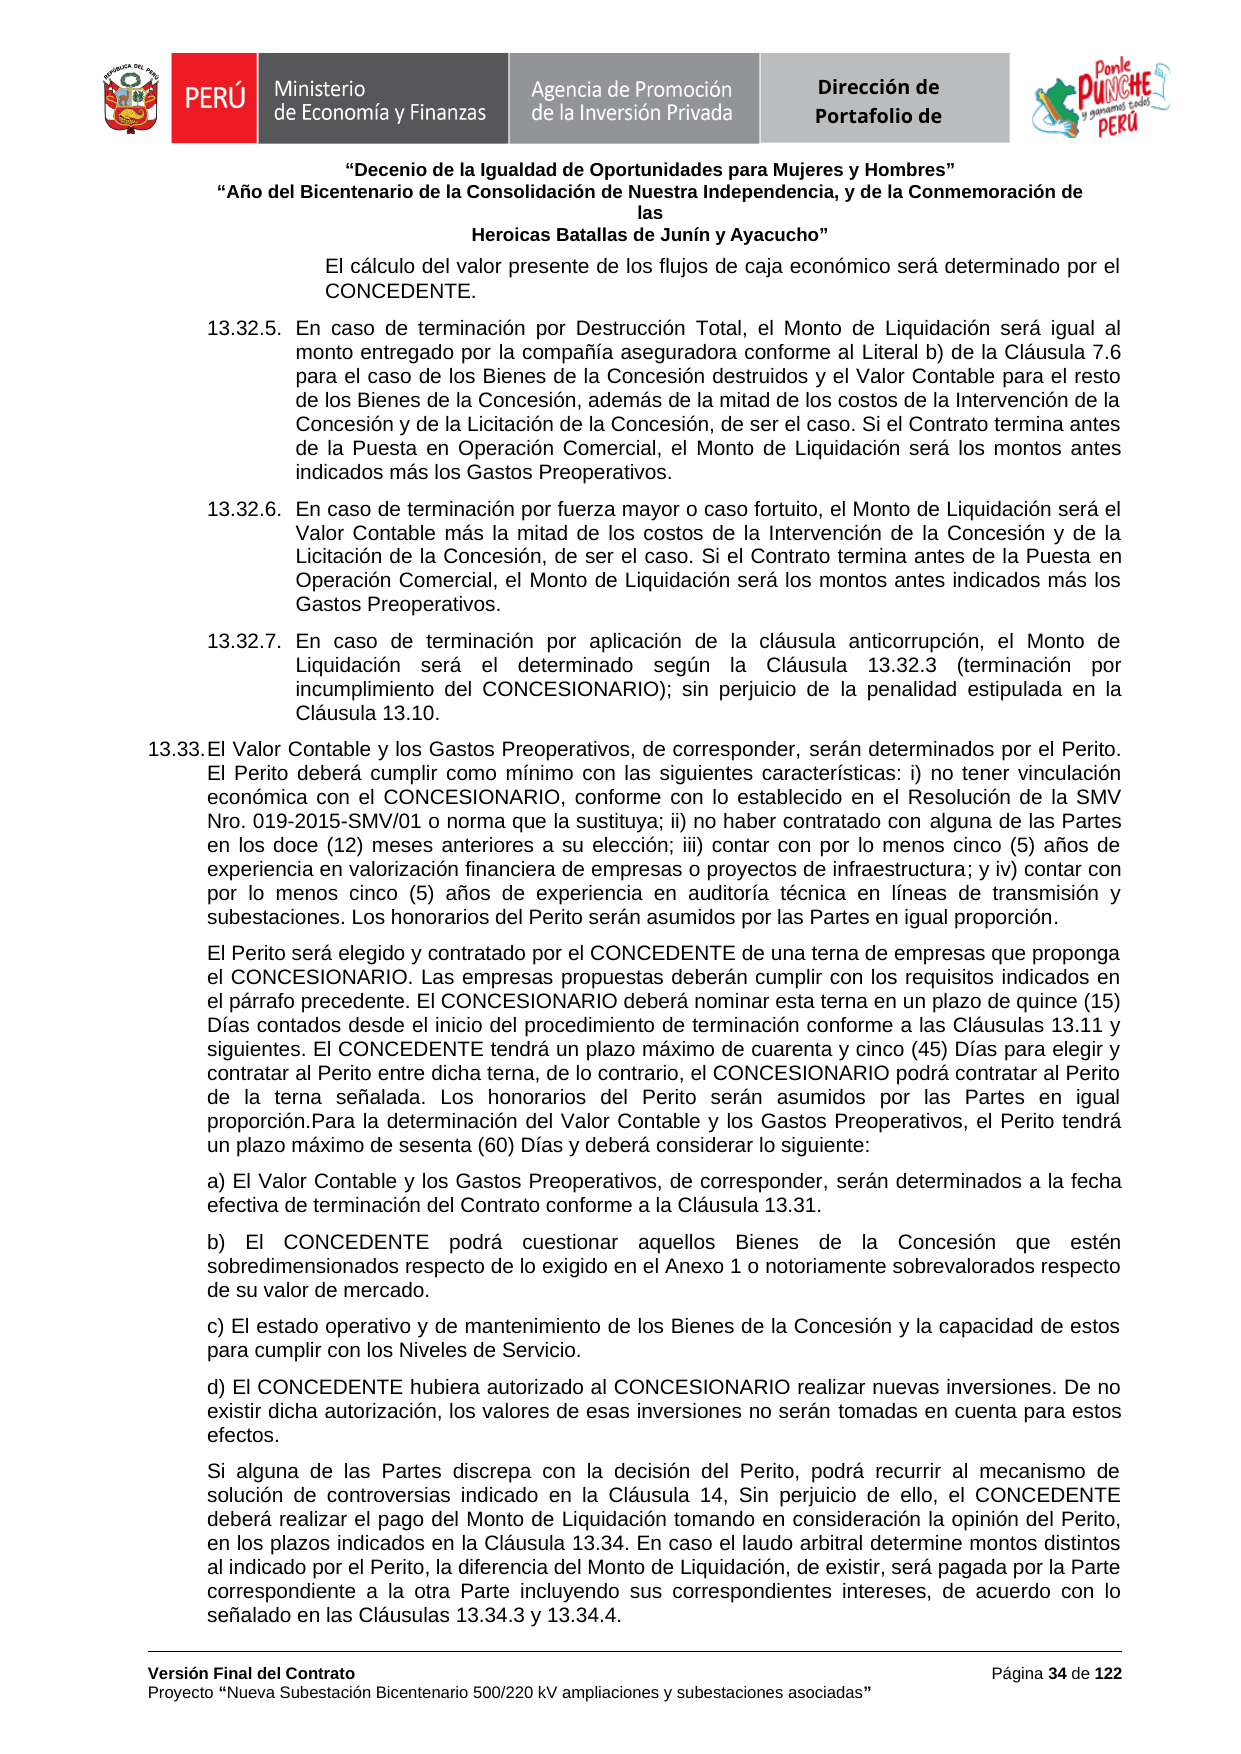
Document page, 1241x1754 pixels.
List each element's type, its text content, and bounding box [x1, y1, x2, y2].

list El Perito será elegido y contratado por el CONCEDENTE de una terna de empresas que proponga el CONCESIONARIO. Las empresas propuestas deberán cumplir con los requisitos indicados en el párrafo precedente. El CONCESIONARIO deberá nominar esta terna en un plazo de quince (15) Días contados desde el inicio del procedimiento de terminación conforme a las Cláusulas 13.11 y siguientes. El CONCEDENTE tendrá un plazo máximo de cuarenta y cinco (45) Días para elegir y contratar al Perito entre dicha terna, de lo contrario, el CONCESIONARIO podrá contratar al Perito de la terna señalada. Los honorarios del Perito serán asumidos por las Partes en igual proporción.Para la determinación del Valor Contable y los Gastos Preoperativos, el Perito tendrá un plazo máximo de sesenta (60) Días y deberá considerar lo siguiente: [207, 941, 1122, 1157]
subtitle b) El CONCEDENTE podrá cuestionar aquellos Bienes de la Concesión que estén sobredimensionados respecto de lo exigido en el Anexo 1 o notoriamente sobrevalorados respecto de su valor de mercado. [207, 1230, 1122, 1302]
text Si alguna de las Partes discrepa con la decisión del Perito, podrá recurrir al mecanismo de solución de controversias indicado en la Cláusula 14, Sin perjuicio de ello, el CONCEDENTE deberá realizar el pago del Monto de Liquidación tomando en consideración la opinión del Perito, en los plazos indicados en la Cláusula 13.34. En caso el laudo arbitral determine montos distintos al indicado por el Perito, la diferencia del Monto de Liquidación, de existir, será pagada por la Parte correspondiente a la otra Parte incluyendo sus correspondientes intereses, de acuerdo con lo señalado en las Cláusulas 13.34.3 y 13.34.4. [207, 1459, 1122, 1627]
subtitle a) El Valor Contable y los Gastos Preoperativos, de corresponder, serán determinados a la fecha efectiva de terminación del Contrato conforme a la Cláusula 13.31. [207, 1169, 1122, 1217]
list El Valor Contable y los Gastos Preoperativos, de corresponder, serán determinados por el Perito. El Perito deberá cumplir como mínimo con las siguientes características: i) no tener vinculación económica con el CONCESIONARIO, conforme con lo establecido en el Resolución de la SMV Nro. 019-2015-SMV/01 o norma que la sustituya; ii) no haber contratado con alguna de las Partes en los doce (12) meses anteriores a su elección; iii) contar con por lo menos cinco (5) años de experiencia en valorización financiera de empresas o proyectos de infraestructura; y iv) contar con por lo menos cinco (5) años de experiencia en auditoría técnica en líneas de transmisión y subestaciones. Los honorarios del Perito serán asumidos por las Partes en igual proporción. [148, 737, 1122, 929]
subtitle c) El estado operativo y de mantenimiento de los Bienes de la Concesión y la capacidad de estos para cumplir con los Niveles de Servicio. [207, 1314, 1122, 1362]
text El cálculo del valor presente de los flujos de caja económico será determinado por el CONCEDENTE. [325, 254, 1122, 303]
subtitle En caso de terminación por aplicación de la cláusula anticorrupción, el Monto de Liquidación será el determinado según la Cláusula 13.32.3 (terminación por incumplimiento del CONCESIONARIO); sin perjuicio de la penalidad estipulada en la Cláusula 13.10. [207, 629, 1122, 724]
subtitle En caso de terminación por fuerza mayor o caso fortuito, el Monto de Liquidación será el Valor Contable más la mitad de los costos de la Intervención de la Concesión y de la Licitación de la Concesión, de ser el caso. Si el Contrato termina antes de la Puesta en Operación Comercial, el Monto de Liquidación será los montos antes indicados más los Gastos Preoperativos. [207, 496, 1122, 616]
subtitle d) El CONCEDENTE hubiera autorizado al CONCESIONARIO realizar nuevas inversiones. De no existir dicha autorización, los valores de esas inversiones no serán tomadas en cuenta para estos efectos. [207, 1374, 1122, 1446]
picture [90, 42, 1033, 226]
subtitle En caso de terminación por Destrucción Total, el Monto de Liquidación será igual al monto entregado por la compañía aseguradora conforme al Literal b) de la Cláusula 7.6 para el caso de los Bienes de la Concesión destruidos y el Valor Contable para el resto de los Bienes de la Concesión, además de la mitad de los costos de la Intervención de la Concesión y de la Licitación de la Concesión, de ser el caso. Si el Contrato termina antes de la Puesta en Operación Comercial, el Monto de Liquidación será los montos antes indicados más los Gastos Preoperativos. [207, 316, 1122, 484]
